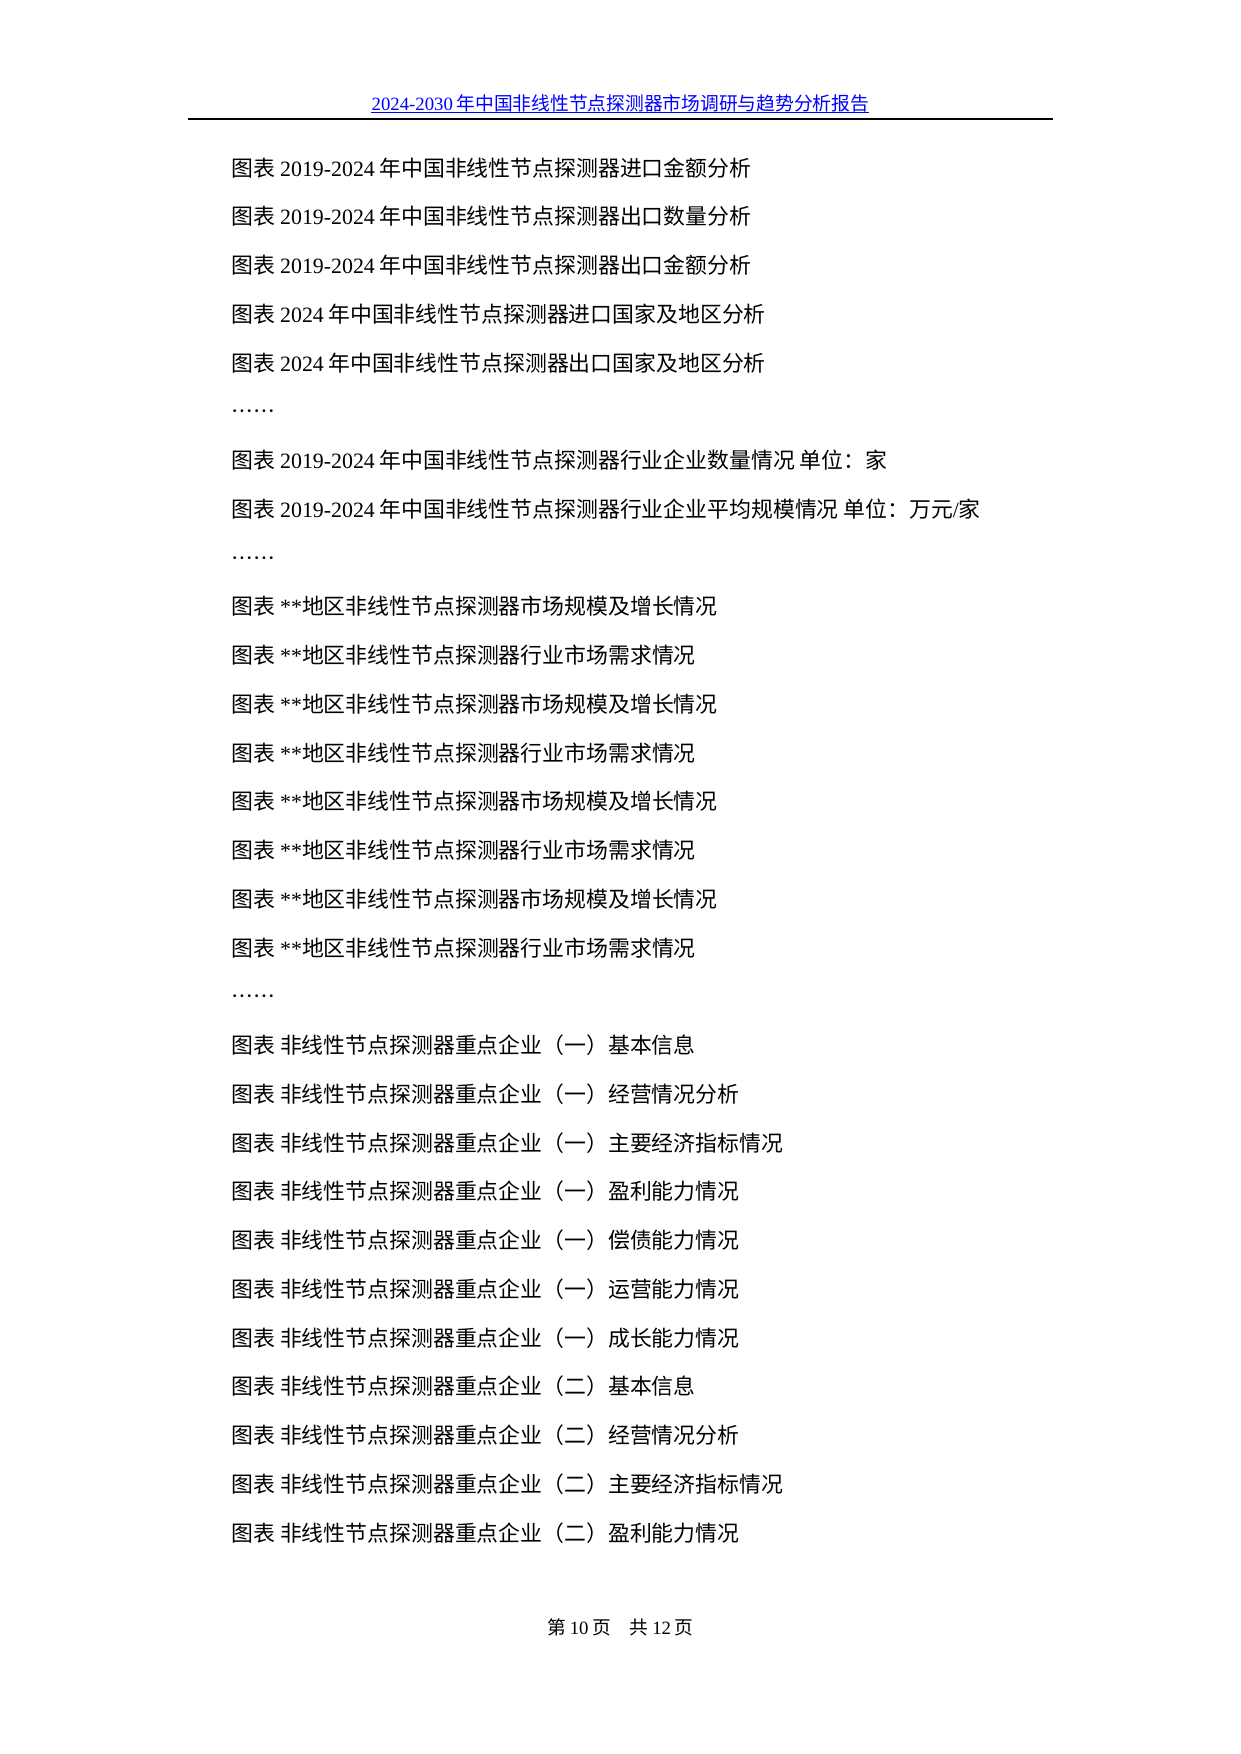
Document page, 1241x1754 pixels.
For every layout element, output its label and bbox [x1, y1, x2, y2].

text [187, 150, 1053, 1548]
